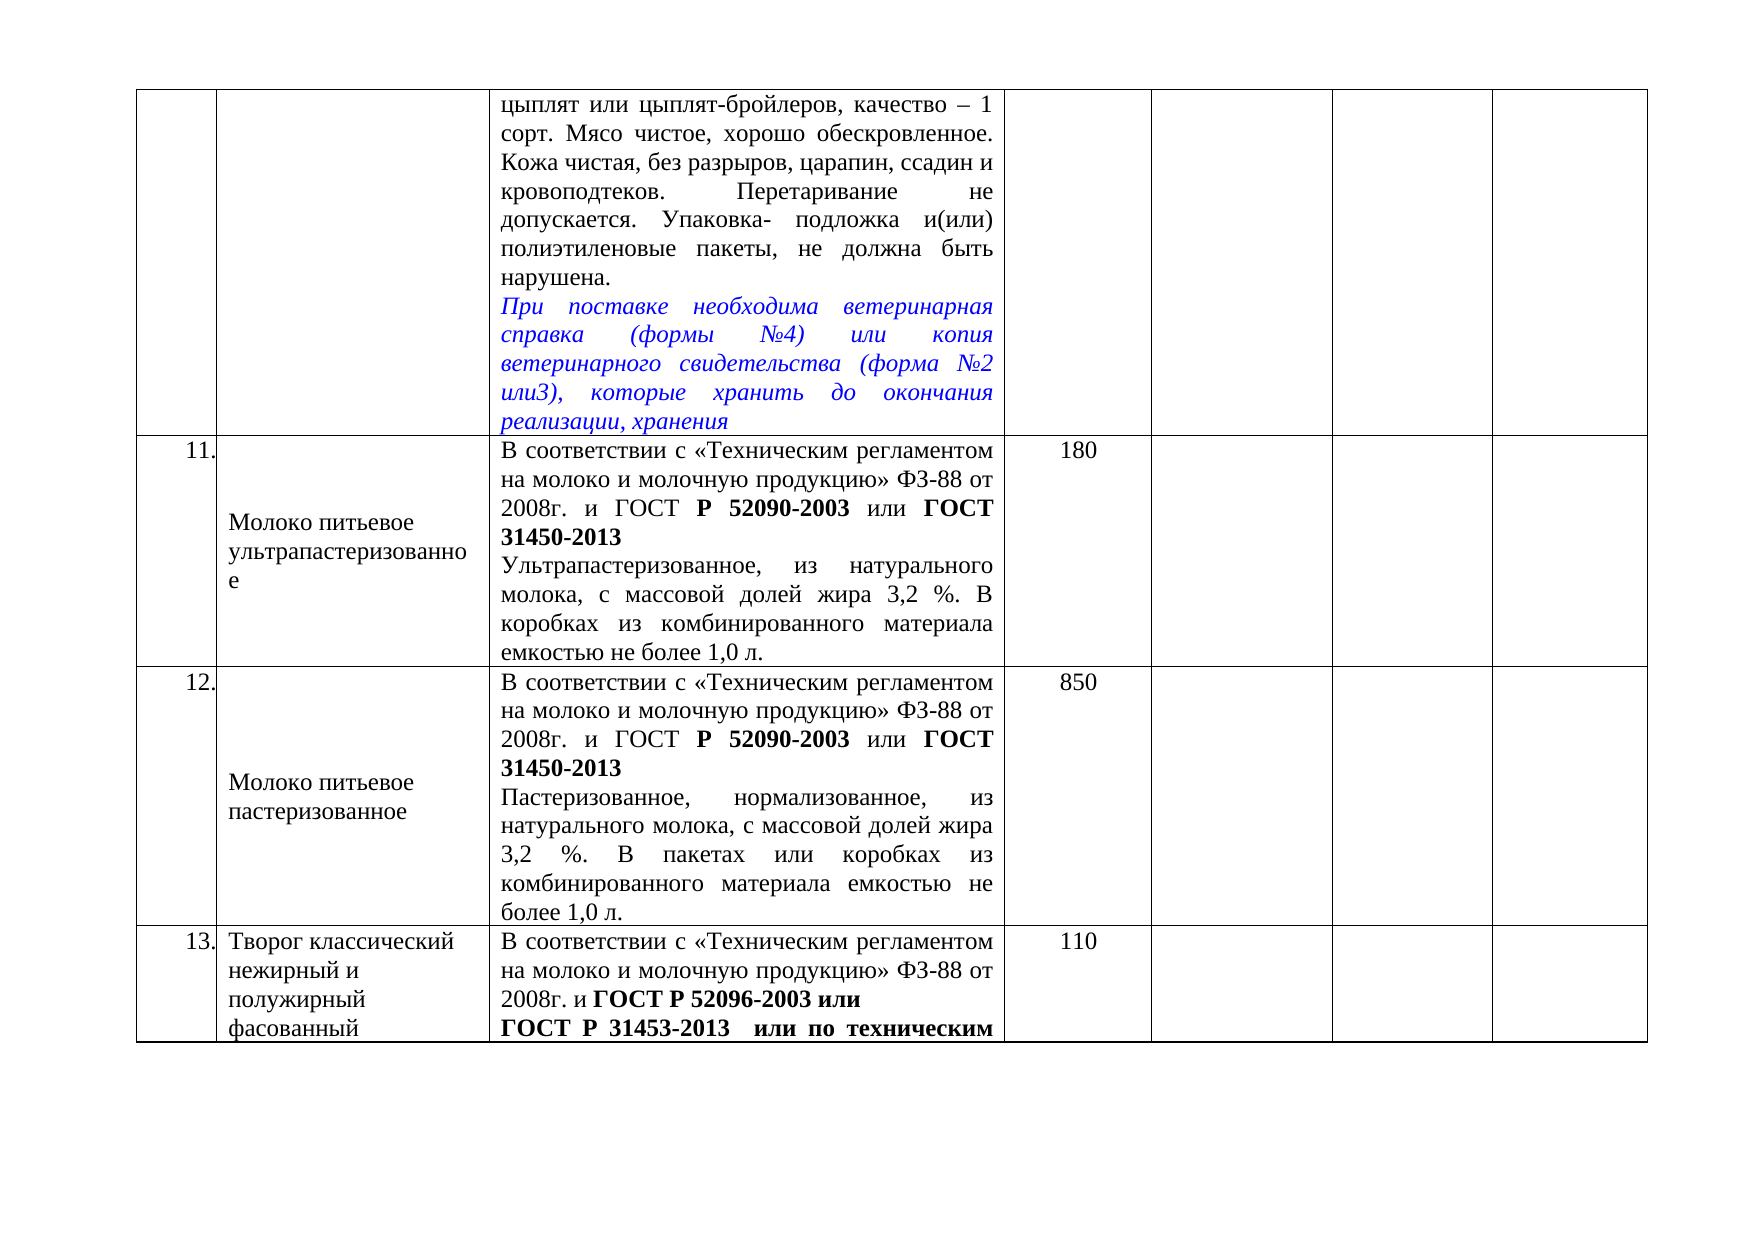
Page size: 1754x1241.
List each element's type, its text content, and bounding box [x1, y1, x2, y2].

table_cell [137, 90, 216, 434]
table_cell [137, 436, 216, 666]
table_cell [1152, 436, 1332, 666]
table_cell [1333, 90, 1492, 434]
table_cell 180 [1005, 436, 1151, 666]
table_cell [490, 90, 1004, 434]
table_cell [1152, 90, 1332, 434]
table_cell [1493, 90, 1647, 434]
table_cell [1333, 926, 1492, 1041]
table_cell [217, 90, 489, 434]
table_cell Молоко питьевое пастеризованное [217, 667, 489, 925]
table_cell [1493, 436, 1647, 666]
table_cell [1493, 926, 1647, 1041]
table_cell [1333, 667, 1492, 925]
table_cell [1152, 667, 1332, 925]
table_cell [137, 667, 216, 925]
table_cell [137, 926, 216, 1041]
table_cell Молоко питьевое ультрапастеризованное [217, 436, 489, 666]
table_cell [1493, 667, 1647, 925]
table_cell В соответствии с «Техническим регламентом на молоко и молочную продукцию» ФЗ-88 от 2008г. и ГОСТ Р 52090-2003 или ГОСТ 31450-2013 Ультрапастеризованное, из натурального молока, с массовой долей жира 3,2 %. В коробках из комбинированного материала емкостью не более 1,0 л. [490, 436, 1004, 666]
table_cell 850 [1005, 667, 1151, 925]
table_cell 0 [1005, 90, 1151, 434]
table_cell 110 [1005, 926, 1151, 1041]
table_cell В соответствии с «Техническим регламентом на молоко и молочную продукцию» ФЗ-88 от 2008г. и ГОСТ Р 52090-2003 или ГОСТ 31450-2013 Пастеризованное, нормализованное, из натурального молока, с массовой долей жира 3,2 %. В пакетах или коробках из комбинированного материала емкостью не более 1,0 л. [490, 667, 1004, 925]
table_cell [217, 926, 489, 1041]
table_cell [1333, 436, 1492, 666]
table_cell [1152, 926, 1332, 1041]
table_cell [490, 926, 1004, 1041]
